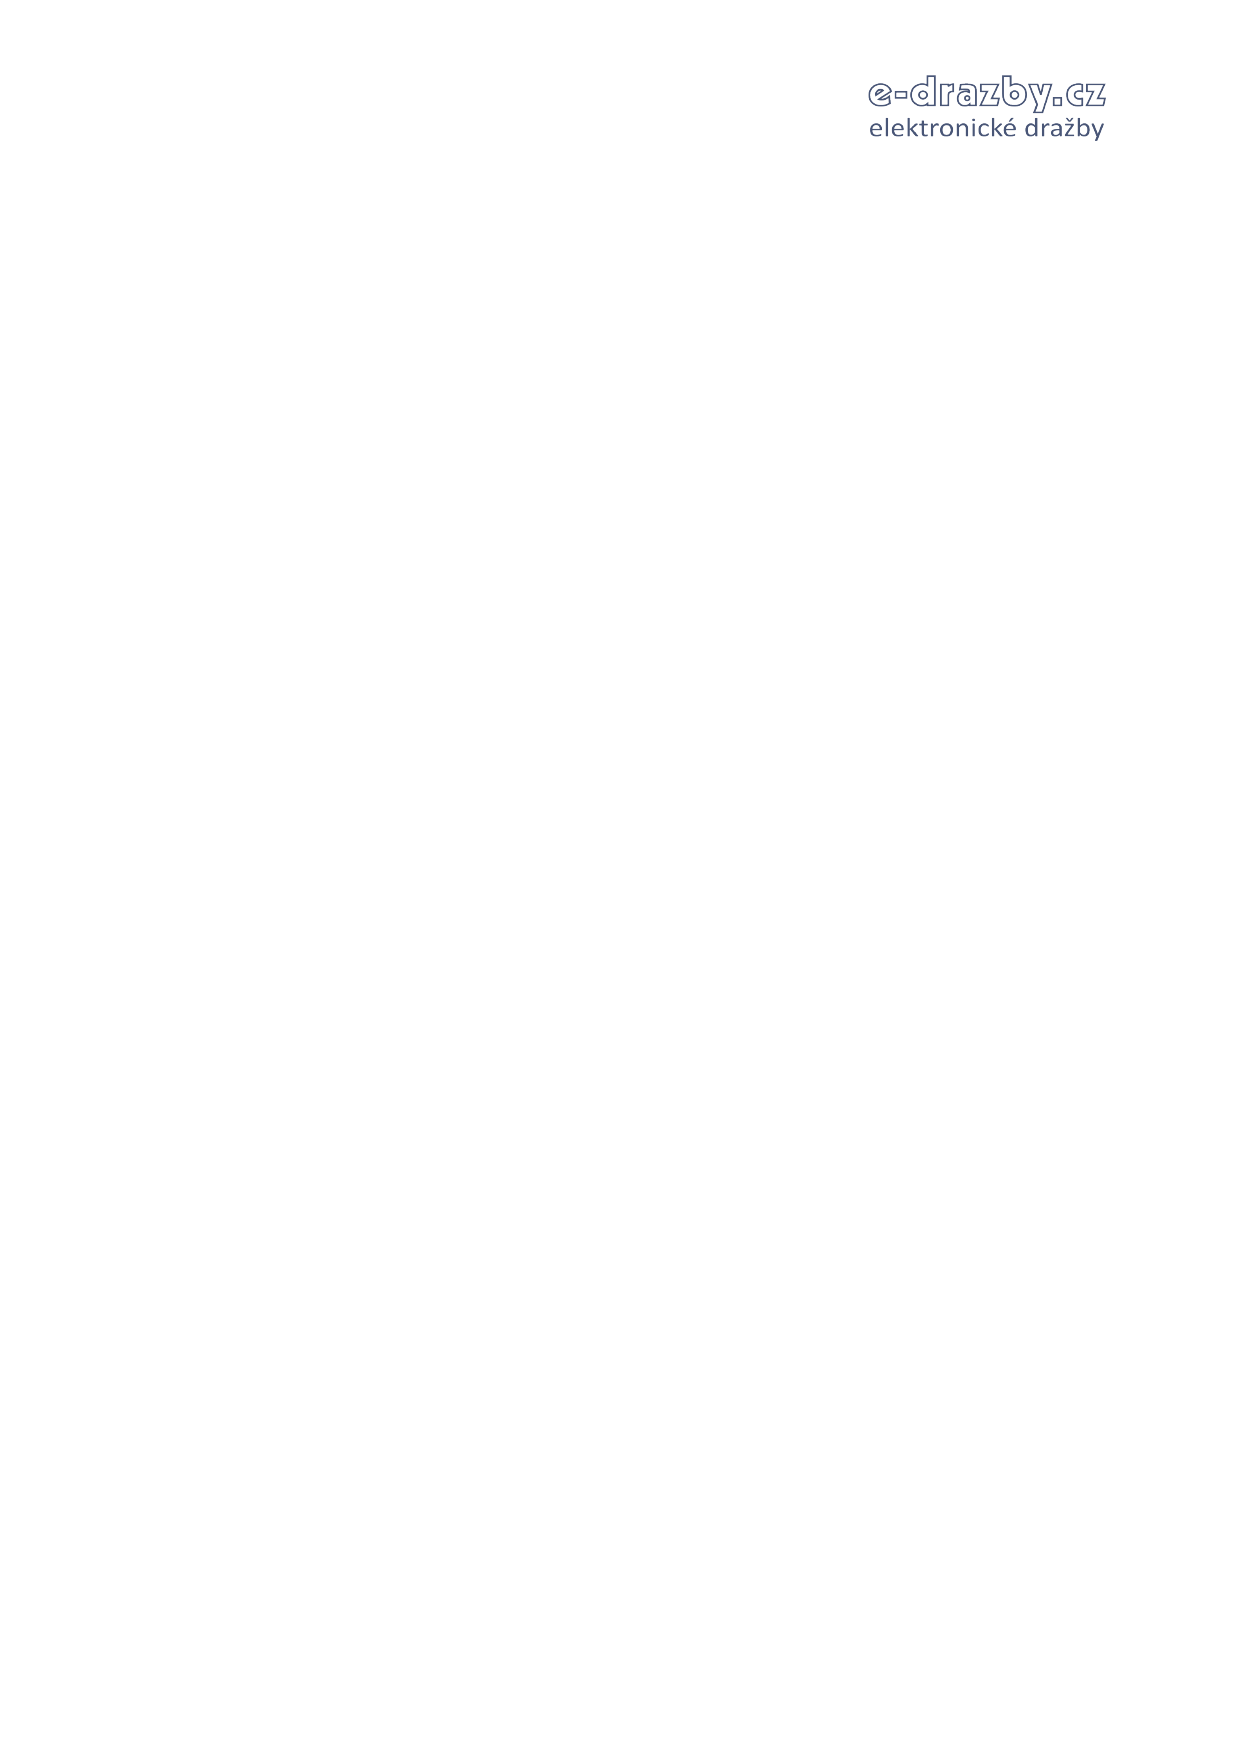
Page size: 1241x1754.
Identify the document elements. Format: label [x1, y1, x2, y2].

picture [867, 73, 1108, 141]
